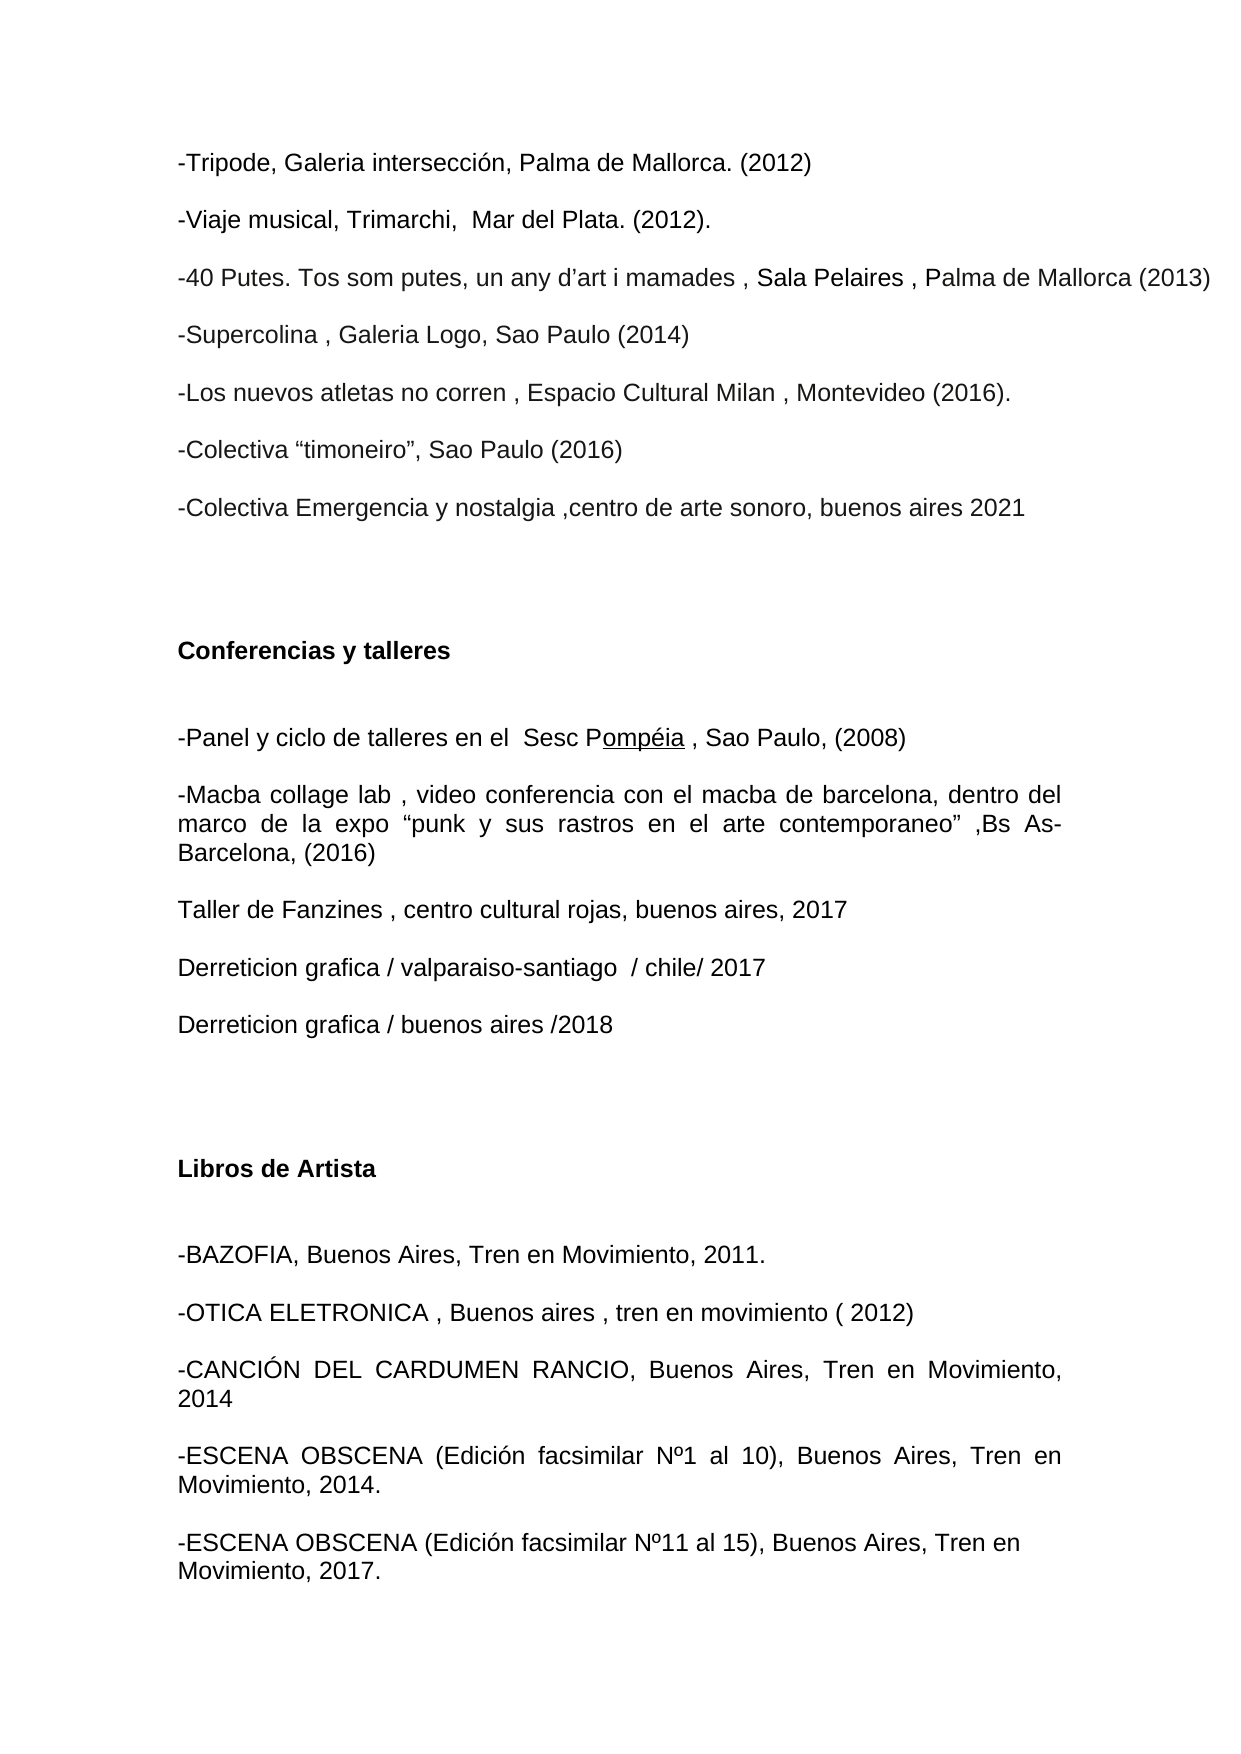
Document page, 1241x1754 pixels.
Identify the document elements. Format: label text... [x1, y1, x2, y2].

text Taller de Fanzines , centro cultural rojas, buenos aires, 2017 [177, 895, 1063, 924]
text Derreticion grafica / buenos aires /2018 [177, 1010, 1063, 1039]
text -ESCENA OBSCENA (Edición facsimilar Nº1 al 10), Buenos Aires, Tren en Movimiento, 2014. [177, 1441, 1063, 1499]
text -Los nuevos atletas no corren , Espacio Cultural Milan , Montevideo (2016). [177, 378, 1240, 406]
text -CANCIÓN DEL CARDUMEN RANCIO, Buenos Aires, Tren en Movimiento, 2014 [177, 1355, 1063, 1413]
text Libros de Artista [177, 1154, 1063, 1183]
text -40 Putes. Tos som putes, un any d’art i mamades , Sala Pelaires , Palma de Mallorca (2013) [177, 263, 1240, 291]
text -Viaje musical, Trimarchi, Mar del Plata. (2012). [177, 205, 1240, 234]
text -Colectiva Emergencia y nostalgia ,centro de arte sonoro, buenos aires 2021 [177, 493, 1240, 521]
text Derreticion grafica / valparaiso-santiago / chile/ 2017 [177, 953, 1063, 981]
text -OTICA ELETRONICA , Buenos aires , tren en movimiento ( 2012) [177, 1298, 1063, 1326]
text -Macba collage lab , video conferencia con el macba de barcelona, dentro del marco de la expo “punk y sus rastros en el arte contemporaneo” ,Bs As-Barcelona, (2016) [177, 780, 1063, 866]
text -BAZOFIA, Buenos Aires, Tren en Movimiento, 2011. [177, 1240, 1063, 1269]
text -Tripode, Galeria intersección, Palma de Mallorca. (2012) [177, 148, 1063, 176]
text Movimiento, 2017. [177, 1556, 1063, 1585]
text -Panel y ciclo de talleres en el Sesc Pompéia , Sao Paulo, (2008) [177, 723, 1063, 751]
text -Supercolina , Galeria Logo, Sao Paulo (2014) [177, 320, 1240, 349]
text -ESCENA OBSCENA (Edición facsimilar Nº11 al 15), Buenos Aires, Tren en [177, 1528, 1063, 1556]
text -Colectiva “timoneiro”, Sao Paulo (2016) [177, 435, 1240, 464]
text Conferencias y talleres [177, 636, 1063, 665]
